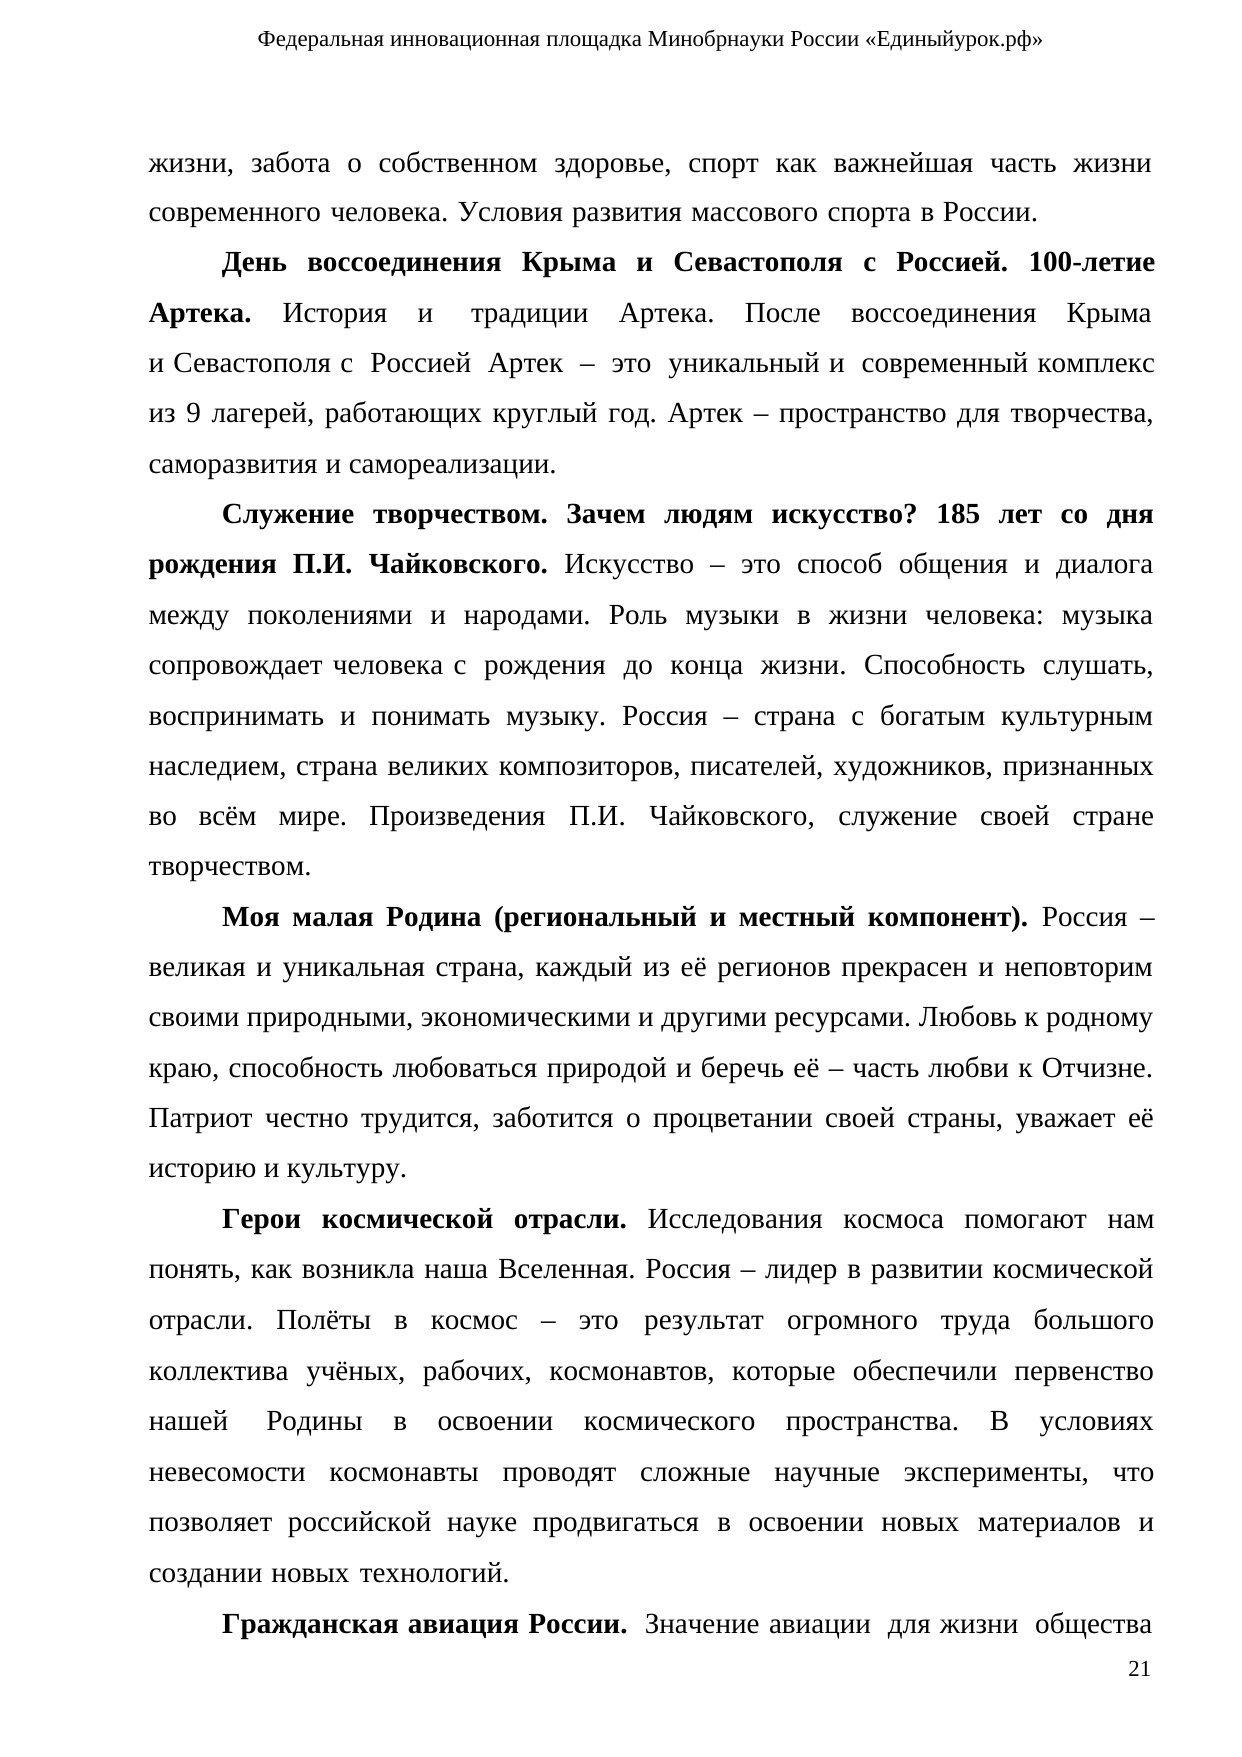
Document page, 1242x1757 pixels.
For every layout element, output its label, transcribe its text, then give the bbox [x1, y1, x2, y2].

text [148, 1606, 1153, 1639]
text жизни, забота о собственном здоровье, спорт как важнейшая часть жизни современного человека. Условия развития массового спорта в России. [148, 145, 1152, 228]
text День воссоединения Крыма и Севастополя с Россией. 100-летие Артека. История и традиции Артека. После воссоединения Крыма и Севастополя с Россией Артек – это уникальный и современный комплекс из 9 лагерей, работающих круглый год. Артек – пространство для творчества, саморазвития и самореализации. [148, 244, 1155, 479]
text Герои космической отрасли. Исследования космоса помогают нам понять, как возникла наша Вселенная. Россия – лидер в развитии космической отрасли. Полёты в космос – это результат огромного труда большого коллектива учёных, рабочих, космонавтов, которые обеспечили первенство нашей Родины в освоении космического пространства. В условиях невесомости космонавты проводят сложные научные эксперименты, что позволяет российской науке продвигаться в освоении новых материалов и создании новых технологий. [148, 1201, 1154, 1589]
text Моя малая Родина (региональный и местный компонент). Россия – великая и уникальная страна, каждый из её регионов прекрасен и неповторим своими природными, экономическими и другими ресурсами. Любовь к родному краю, способность любоваться природой и беречь её – часть любви к Отчизне. Патриот честно трудится, заботится о процветании своей страны, уважает её историю и культуру. [148, 899, 1154, 1184]
text Служение творчеством. Зачем людям искусство? 185 лет со дня рождения П.И. Чайковского. Искусство – это способ общения и диалога между поколениями и народами. Роль музыки в жизни человека: музыка сопровождает человека с рождения до конца жизни. Способность слушать, воспринимать и понимать музыку. Россия – страна с богатым культурным наследием, страна великих композиторов, писателей, художников, признанных во всём мире. Произведения П.И. Чайковского, служение своей стране творчеством. [148, 496, 1154, 882]
